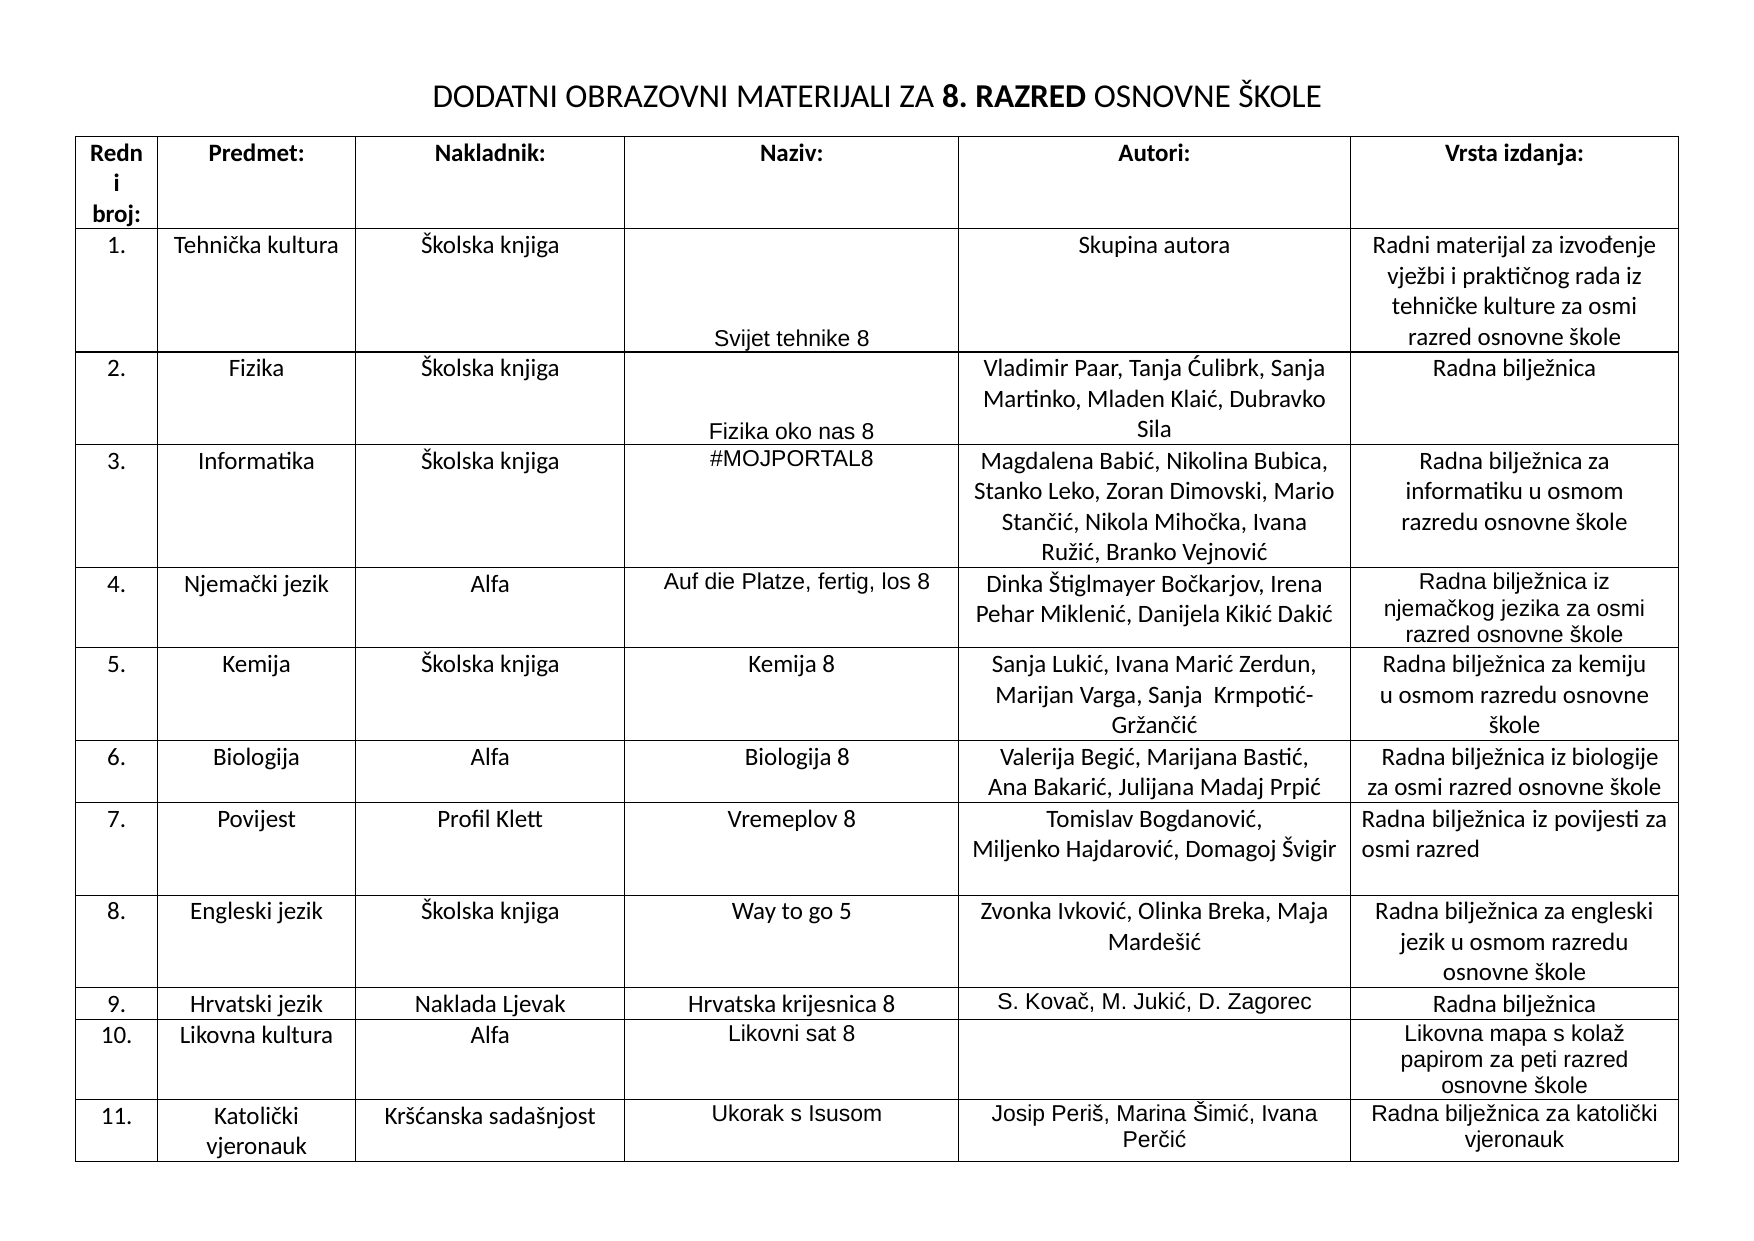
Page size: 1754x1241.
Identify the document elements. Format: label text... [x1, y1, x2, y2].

table_cell 11. [76, 1100, 157, 1161]
table_cell 8. [76, 896, 157, 987]
table_cell Radna bilježnica za engleski jezik u osmom razredu osnovne škole [1351, 896, 1678, 987]
table_cell Auf die Platze, fertig, los 8 [625, 568, 958, 647]
table_cell Radni materijal za izvođenje vježbi i praktičnog rada iz tehničke kulture za osmi razred osnovne škole [1351, 229, 1678, 351]
table_cell Kemija 8 [625, 648, 958, 740]
table_cell Biologija [158, 741, 355, 802]
table_cell Radna bilježnica za katolički vjeronauk [1351, 1100, 1678, 1161]
table_cell Tehnička kultura [158, 229, 355, 351]
table_cell Povijest [158, 803, 355, 894]
table_cell Školska knjiga [356, 229, 624, 351]
table_cell Radna bilježnica [1351, 988, 1678, 1019]
table_cell Radna bilježnica za kemiju u osmom razredu osnovne škole [1351, 648, 1678, 740]
table_cell Magdalena Babić, Nikolina Bubica, Stanko Leko, Zoran Dimovski, Mario Stančić, Nikola Mihočka, Ivana Ružić, Branko Vejnović [959, 445, 1350, 567]
table_cell #MOJPORTAL8 [625, 445, 958, 567]
table_cell Kemija [158, 648, 355, 740]
table_cell Školska knjiga [356, 445, 624, 567]
table_cell Alfa [356, 741, 624, 802]
table_cell Informatika [158, 445, 355, 567]
table_cell Alfa [356, 568, 624, 647]
table_cell Vremeplov 8 [625, 803, 958, 894]
table_cell Likovni sat 8 [625, 1020, 958, 1099]
table_cell 6. [76, 741, 157, 802]
table_header Naziv: [625, 137, 958, 228]
table_cell 2. [76, 353, 157, 444]
table_cell 4. [76, 568, 157, 647]
table_cell Sanja Lukić, Ivana Marić Zerdun, Marijan Varga, Sanja Krmpotić- Gržančić [959, 648, 1350, 740]
table_header Nakladnik: [356, 137, 624, 228]
table_cell 7. [76, 803, 157, 894]
table_cell Tomislav Bogdanović, Miljenko Hajdarović, Domagoj Švigir [959, 803, 1350, 894]
table_cell Fizika [158, 353, 355, 444]
table_cell Školska knjiga [356, 353, 624, 444]
table_cell Profil Klett [356, 803, 624, 894]
table_cell Likovna kultura [158, 1020, 355, 1099]
table_cell Hrvatska krijesnica 8 [625, 988, 958, 1019]
table_cell 9. [76, 988, 157, 1019]
table_cell Svijet tehnike 8 [625, 229, 958, 351]
table_cell Engleski jezik [158, 896, 355, 987]
table_cell Hrvatski jezik [158, 988, 355, 1019]
table_cell Valerija Begić, Marijana Bastić, Ana Bakarić, Julijana Madaj Prpić [959, 741, 1350, 802]
table_cell Skupina autora [959, 229, 1350, 351]
table_cell Biologija 8 [625, 741, 958, 802]
table_cell Dinka Štiglmayer Bočkarjov, Irena Pehar Miklenić, Danijela Kikić Dakić [959, 568, 1350, 647]
table_cell Njemački jezik [158, 568, 355, 647]
table_cell 1. [76, 229, 157, 351]
table_cell Josip Periš, Marina Šimić, Ivana Perčić [959, 1100, 1350, 1161]
table_cell Vladimir Paar, Tanja Ćulibrk, Sanja Martinko, Mladen Klaić, Dubravko Sila [959, 353, 1350, 444]
table_header Redni broj: [76, 137, 157, 228]
table_cell Radna bilježnica [1351, 353, 1678, 444]
table_cell Katolički vjeronauk [158, 1100, 355, 1161]
table_cell Školska knjiga [356, 896, 624, 987]
table_cell Radna bilježnica iz njemačkog jezika za osmi razred osnovne škole [1351, 568, 1678, 647]
table_cell Kršćanska sadašnjost [356, 1100, 624, 1161]
text DODATNI OBRAZOVNI MATERIJALI ZA 8. RAZRED OSNOVNE ŠKOLE [75, 75, 1679, 116]
table_cell Radna bilježnica iz povijesti za osmi razred [1351, 803, 1678, 894]
table_cell Ukorak s Isusom [625, 1100, 958, 1161]
table_cell 3. [76, 445, 157, 567]
table_header Vrsta izdanja: [1351, 137, 1678, 228]
table_cell Radna bilježnica iz biologije za osmi razred osnovne škole [1351, 741, 1678, 802]
table_cell Naklada Ljevak [356, 988, 624, 1019]
table_cell S. Kovač, M. Jukić, D. Zagorec [959, 988, 1350, 1019]
table_cell 5. [76, 648, 157, 740]
table_header Predmet: [158, 137, 355, 228]
table_cell [959, 1020, 1350, 1099]
table_cell Way to go 5 [625, 896, 958, 987]
table_cell Radna bilježnica za informatiku u osmom razredu osnovne škole [1351, 445, 1678, 567]
table_cell Školska knjiga [356, 648, 624, 740]
table_header Autori: [959, 137, 1350, 228]
table_cell 10. [76, 1020, 157, 1099]
table_cell Fizika oko nas 8 [625, 353, 958, 444]
table_cell Likovna mapa s kolaž papirom za peti razred osnovne škole [1351, 1020, 1678, 1099]
table_cell Alfa [356, 1020, 624, 1099]
table_cell Zvonka Ivković, Olinka Breka, Maja Mardešić [959, 896, 1350, 987]
